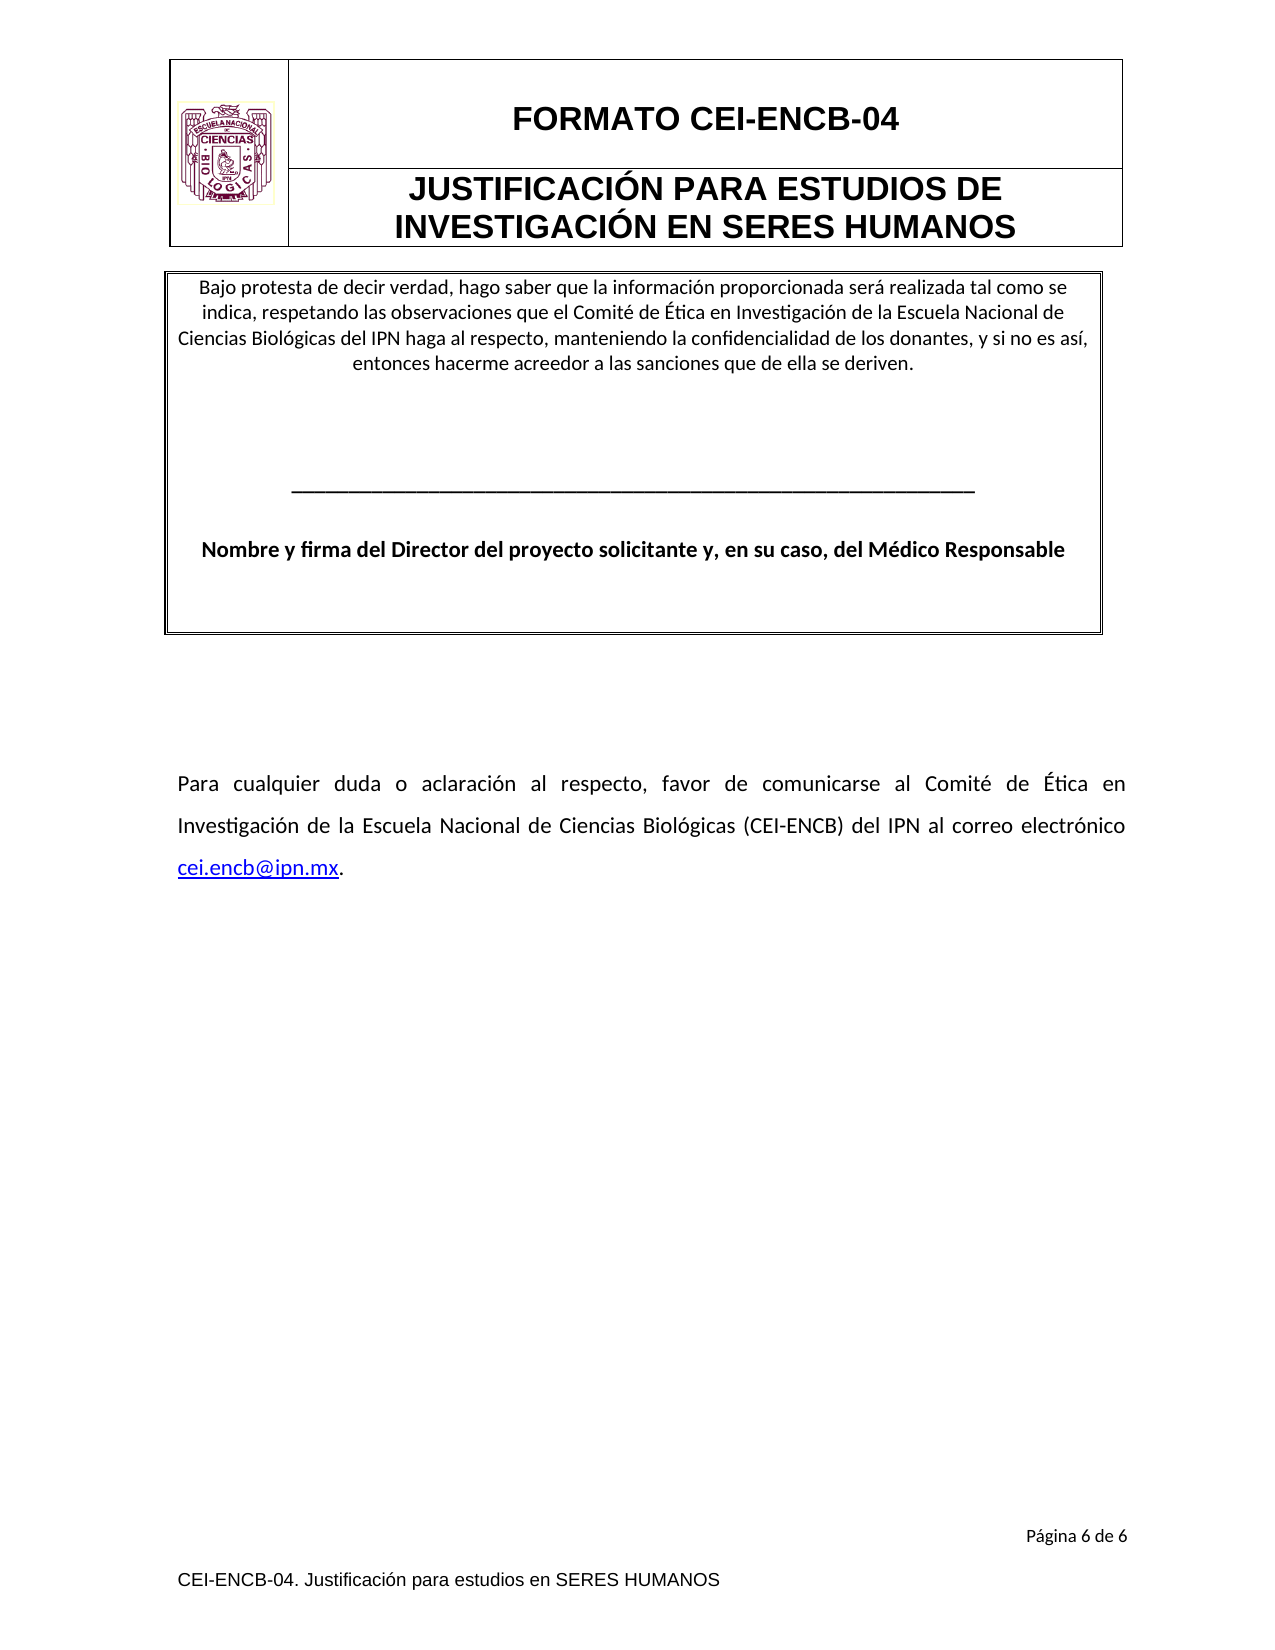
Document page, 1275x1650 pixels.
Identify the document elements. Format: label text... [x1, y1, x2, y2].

table_header Bajo protesta de decir verdad, hago saber que la información proporcionada será realizada tal como se indica, respetando las observaciones que el Comité de Ética en Investigación de la Escuela Nacional de Ciencias Biológicas del IPN haga al respecto, manteniendo la confidencialidad de los donantes, y si no es así, entonces hacerme acreedor a las sanciones que de ella se deriven. ____________________________________________________________ Nombre y firma del Director del proyecto solicitante y, en su caso, del Médico Responsable [168, 274, 1100, 632]
picture [179, 103, 273, 204]
text Para cualquier duda o aclaración al respecto, favor de comunicarse al Comité de Ética en Investigación de la Escuela Nacional de Ciencias Biológicas (CEI-ENCB) del IPN al correo electrónico cei.encb@ipn.mx. [177, 769, 1127, 881]
